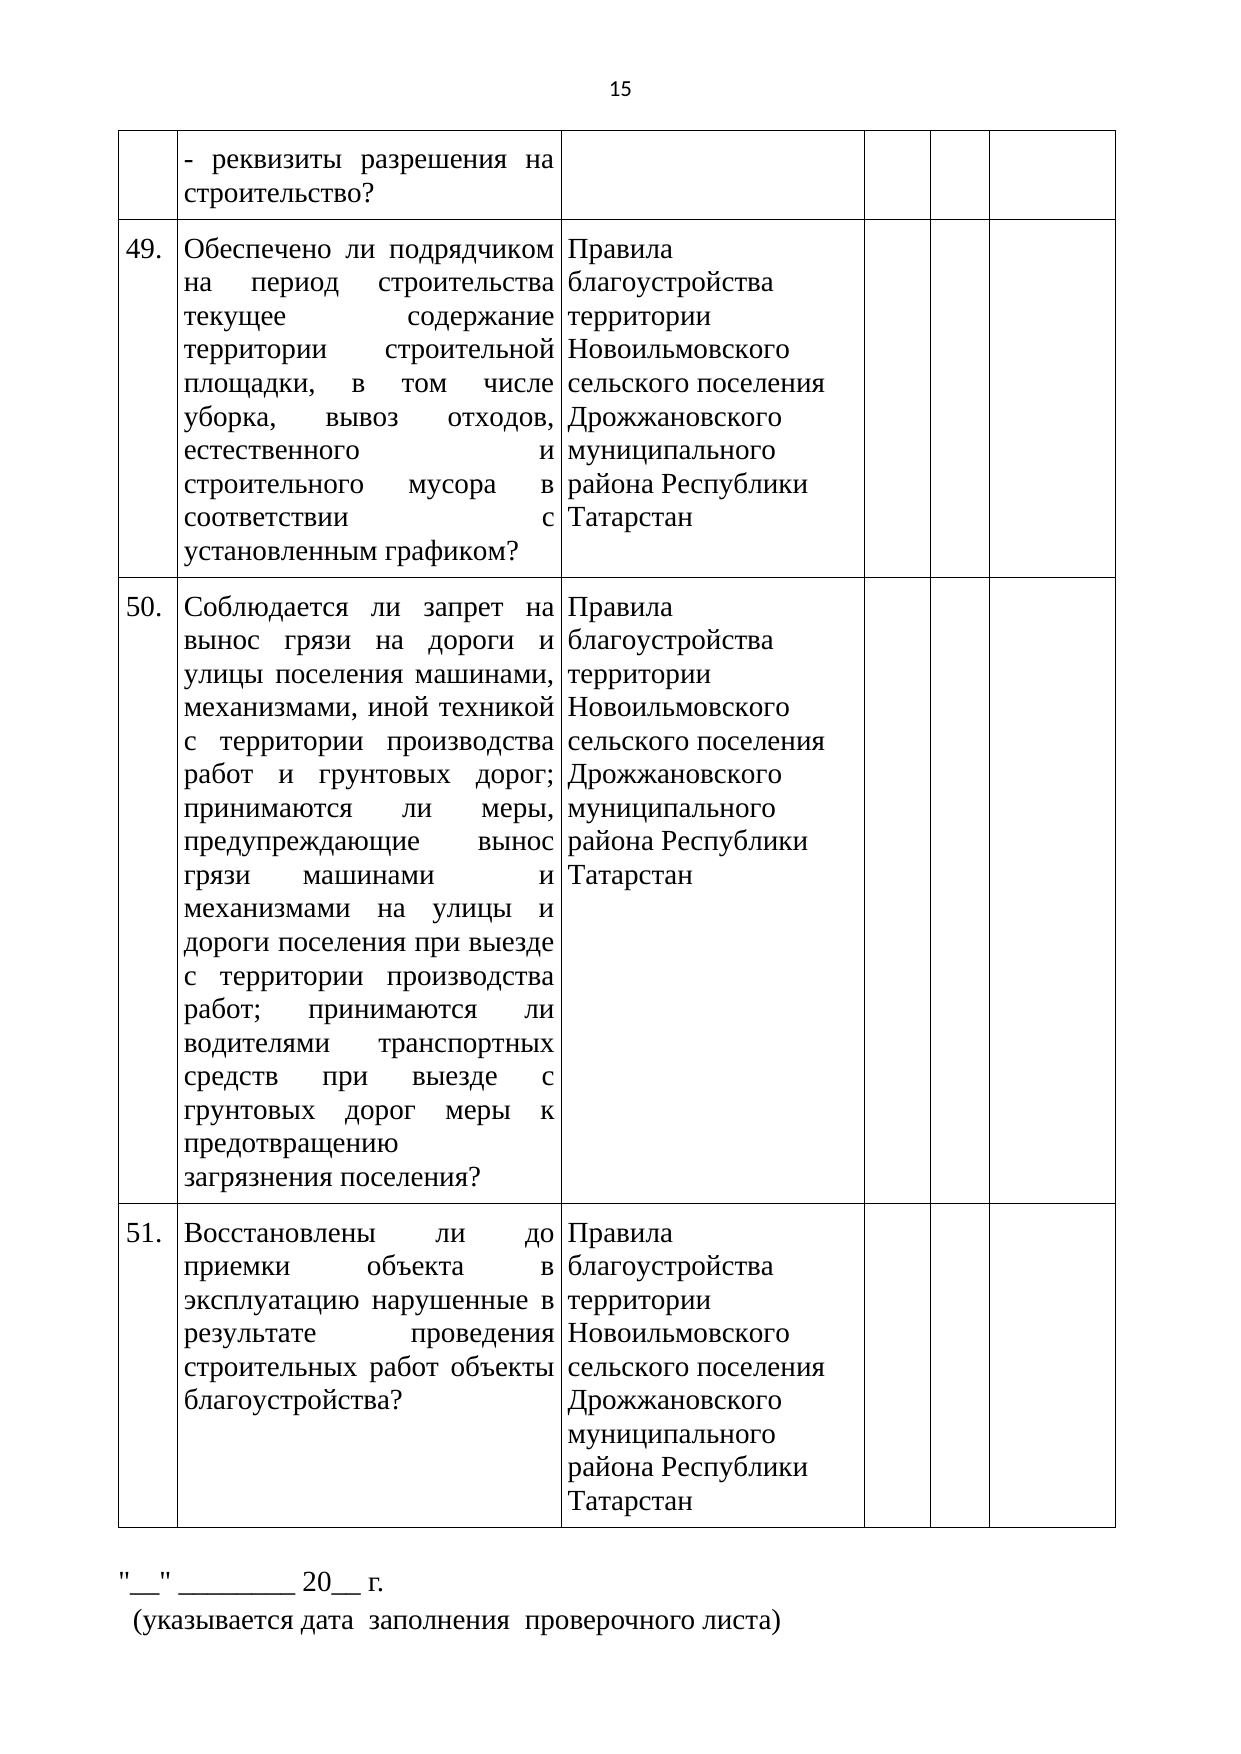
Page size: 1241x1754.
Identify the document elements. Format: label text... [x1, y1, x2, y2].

table_cell [931, 131, 989, 219]
table_cell [931, 1204, 989, 1527]
table_cell Обеспечено ли подрядчиком на период строительства текущее содержание территории строительной площадки, в том числе уборка, вывоз отходов, естественного и строительного мусора в соответствии с установленным графиком? [178, 220, 561, 577]
table_cell [865, 220, 930, 577]
table_cell [931, 578, 989, 1203]
table_cell Правила благоустройства территории Новоильмовского сельского поселения Дрожжановского муниципального района Республики Татарстан [562, 220, 864, 577]
table_cell Соблюдается ли запрет на вынос грязи на дороги и улицы поселения машинами, механизмами, иной техникой с территории производства работ и грунтовых дорог; принимаются ли меры, предупреждающие вынос грязи машинами и механизмами на улицы и дороги поселения при выезде с территории производства работ; принимаются ли водителями транспортных средств при выезде с грунтовых дорог меры к предотвращению загрязнения поселения? [178, 578, 561, 1203]
table_cell [865, 1204, 930, 1527]
table_cell Восстановлены ли до приемки объекта в эксплуатацию нарушенные в результате проведения строительных работ объекты благоустройства? [178, 1204, 561, 1527]
table_cell [865, 131, 930, 219]
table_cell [562, 131, 864, 219]
table_cell [865, 578, 930, 1203]
table_cell Правила благоустройства территории Новоильмовского сельского поселения Дрожжановского муниципального района Республики Татарстан [562, 1204, 864, 1527]
table_cell [119, 220, 177, 577]
table_cell 60 [119, 1204, 177, 1527]
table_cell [178, 131, 561, 219]
subtitle "__" ________ 20__ г. [118, 1564, 1122, 1597]
table_cell [119, 131, 177, 219]
table_cell [990, 1204, 1115, 1527]
table_cell Правила благоустройства территории Новоильмовского сельского поселения Дрожжановского муниципального района Республики Татарстан [562, 578, 864, 1203]
table_cell [931, 220, 989, 577]
table_cell [990, 131, 1115, 219]
table_cell [990, 220, 1115, 577]
table_cell [119, 578, 177, 1203]
table_cell [990, 578, 1115, 1203]
subtitle (указывается дата заполнения проверочного листа) [118, 1602, 1122, 1636]
